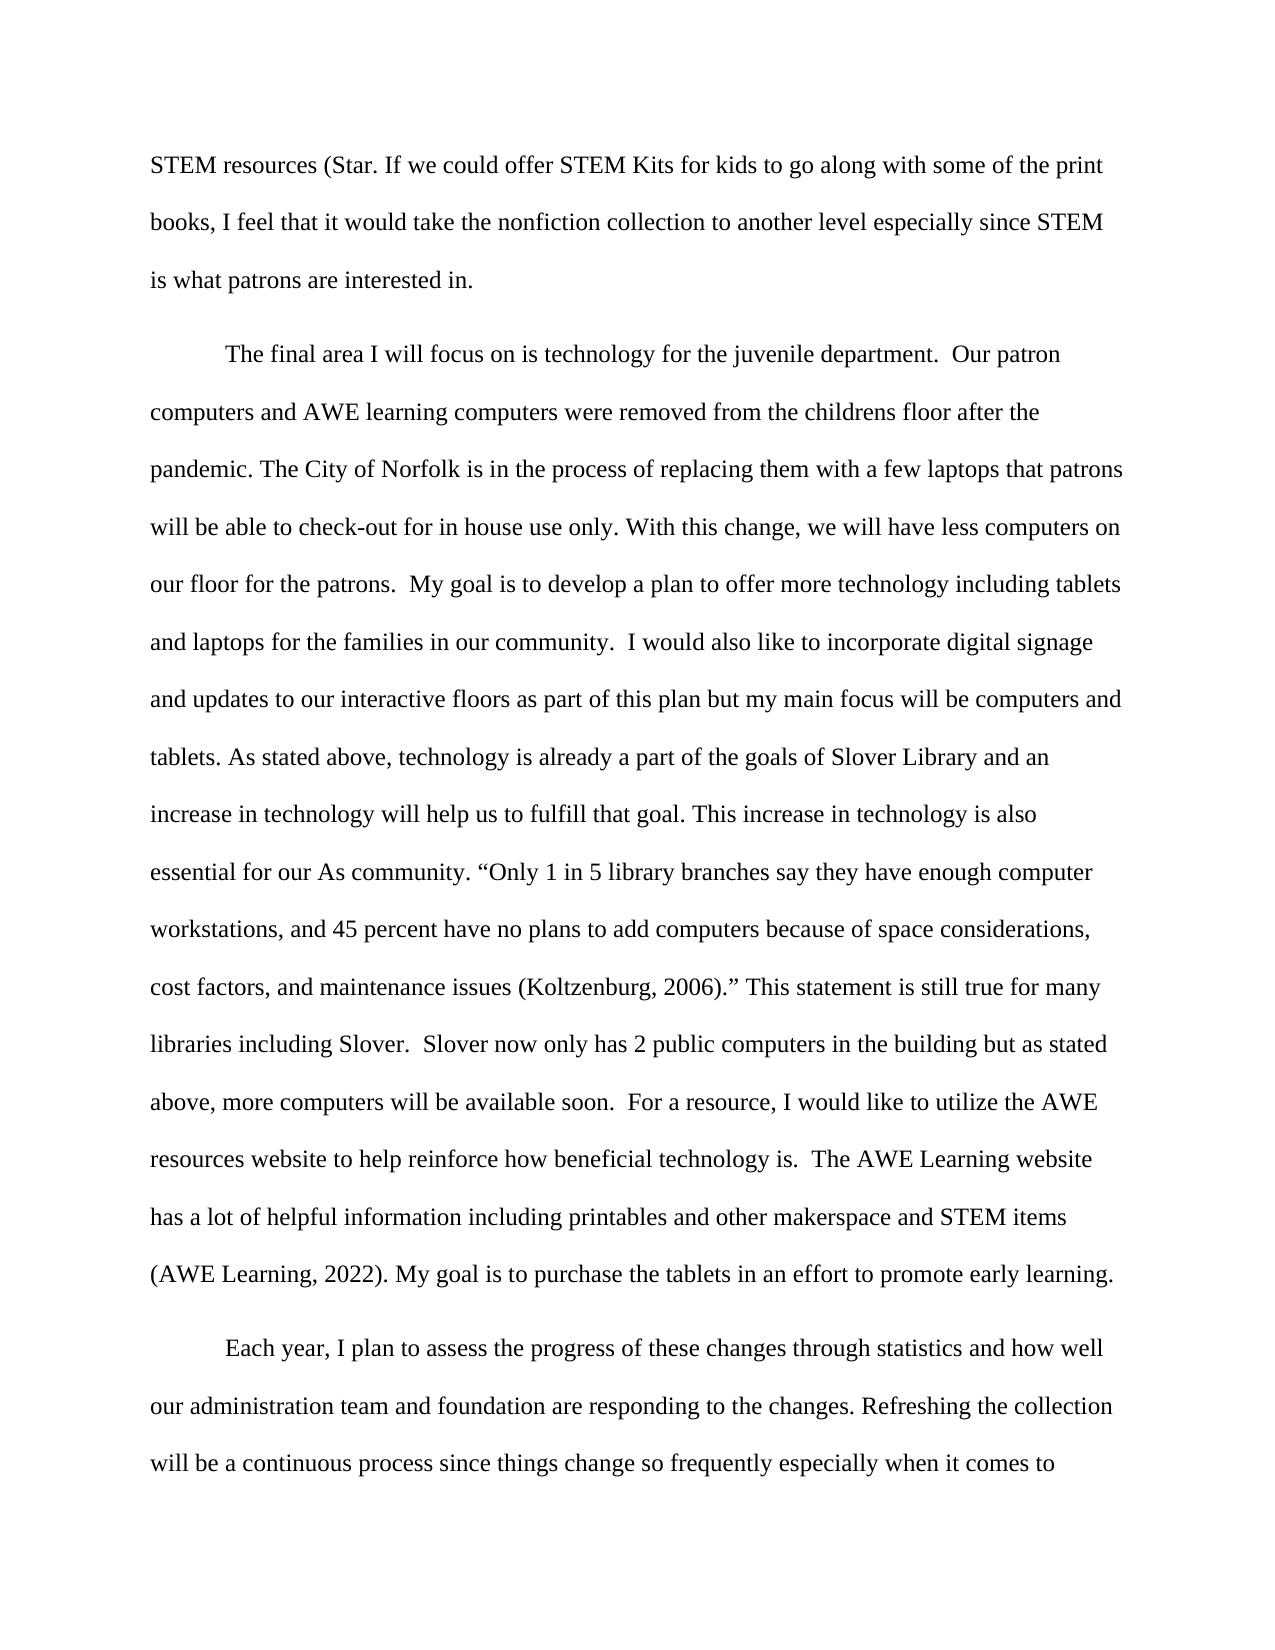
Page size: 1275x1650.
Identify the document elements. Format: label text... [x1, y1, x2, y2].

text The final area I will focus on is technology for the juvenile department. Our patron computers and AWE learning computers were removed from the childrens floor after the pandemic. The City of Norfolk is in the process of replacing them with a few laptops that patrons will be able to check-out for in house use only. With this change, we will have less computers on our floor for the patrons. My goal is to develop a plan to offer more technology including tablets and laptops for the families in our community. I would also like to incorporate digital signage and updates to our interactive floors as part of this plan but my main focus will be computers and tablets. As stated above, technology is already a part of the goals of Slover Library and an increase in technology will help us to fulfill that goal. This increase in technology is also essential for our As community. “Only 1 in 5 library branches say they have enough computer workstations, and 45 percent have no plans to add computers because of space considerations, cost factors, and maintenance issues (Koltzenburg, 2006).” This statement is still true for many libraries including Slover. Slover now only has 2 public computers in the building but as stated above, more computers will be available soon. For a resource, I would like to utilize the AWE resources website to help reinforce how beneficial technology is. The AWE Learning website has a lot of helpful information including printables and other makerspace and STEM items (AWE Learning, 2022). My goal is to purchase the tablets in an effort to promote early learning. [150, 339, 1125, 1288]
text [150, 150, 1125, 294]
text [150, 1333, 1125, 1477]
